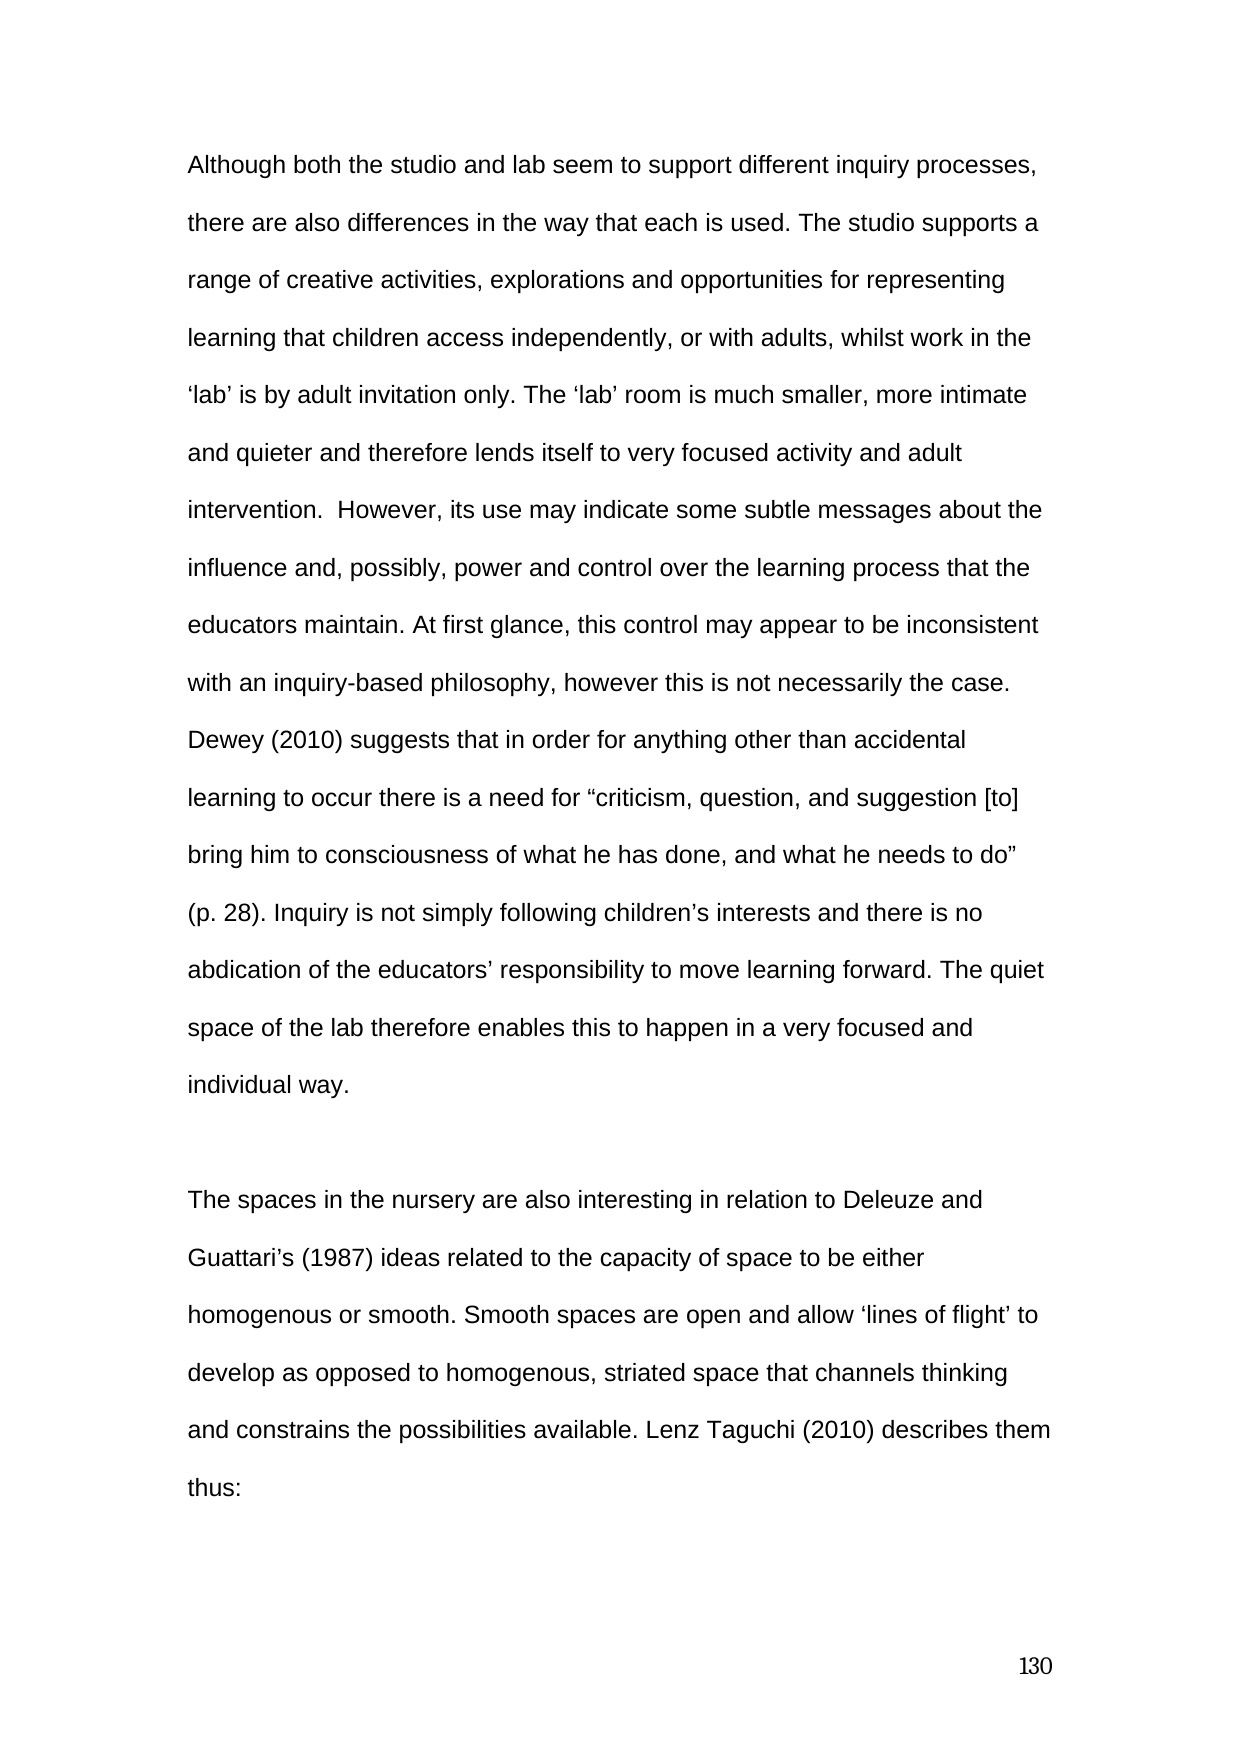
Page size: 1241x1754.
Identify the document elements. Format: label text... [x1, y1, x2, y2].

text Although both the studio and lab seem to support different inquiry processes, there are also differences in the way that each is used. The studio supports a range of creative activities, explorations and opportunities for representing learning that children access independently, or with adults, whilst work in the ‘lab’ is by adult invitation only. The ‘lab’ room is much smaller, more intimate and quieter and therefore lends itself to very focused activity and adult intervention. However, its use may indicate some subtle messages about the influence and, possibly, power and control over the learning process that the educators maintain. At first glance, this control may appear to be inconsistent with an inquiry-based philosophy, however this is not necessarily the case. Dewey (2010) suggests that in order for anything other than accidental learning to occur there is a need for “criticism, question, and suggestion [to] bring him to consciousness of what he has done, and what he needs to do” (p. 28). Inquiry is not simply following children’s interests and there is no abdication of the educators’ responsibility to move learning forward. The quiet space of the lab therefore enables this to happen in a very focused and individual way. [187, 150, 1053, 1099]
text The spaces in the nursery are also interesting in relation to Deleuze and Guattari’s (1987) ideas related to the capacity of space to be either homogenous or smooth. Smooth spaces are open and allow ‘lines of flight’ to develop as opposed to homogenous, striated space that channels thinking and constrains the possibilities available. Lenz Taguchi (2010) describes them thus: [187, 1185, 1053, 1501]
